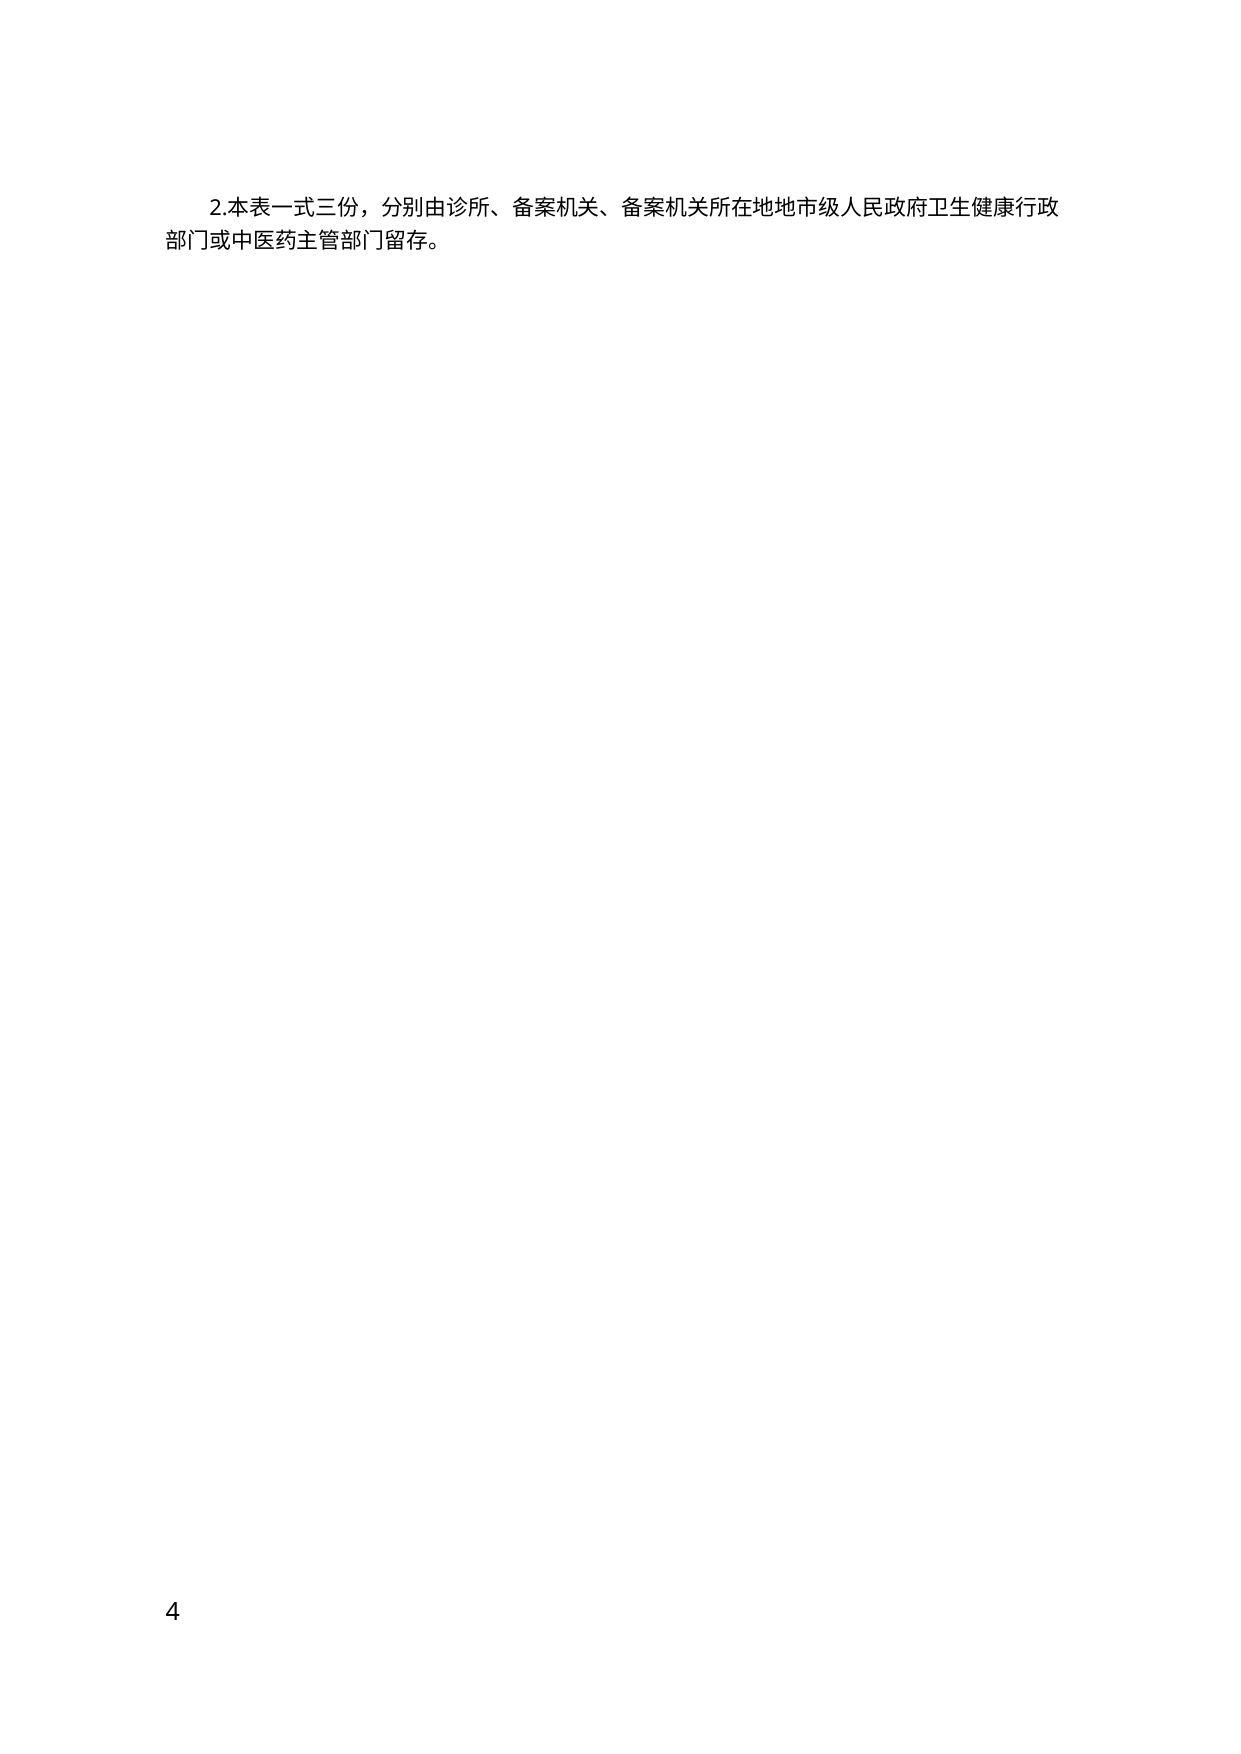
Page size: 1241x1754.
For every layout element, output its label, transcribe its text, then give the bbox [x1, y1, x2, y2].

text 2.本表一式三份，分别由诊所、备案机关、备案机关所在地地市级人民政府卫生健康行政部门或中医药主管部门留存。 [165, 190, 1075, 255]
